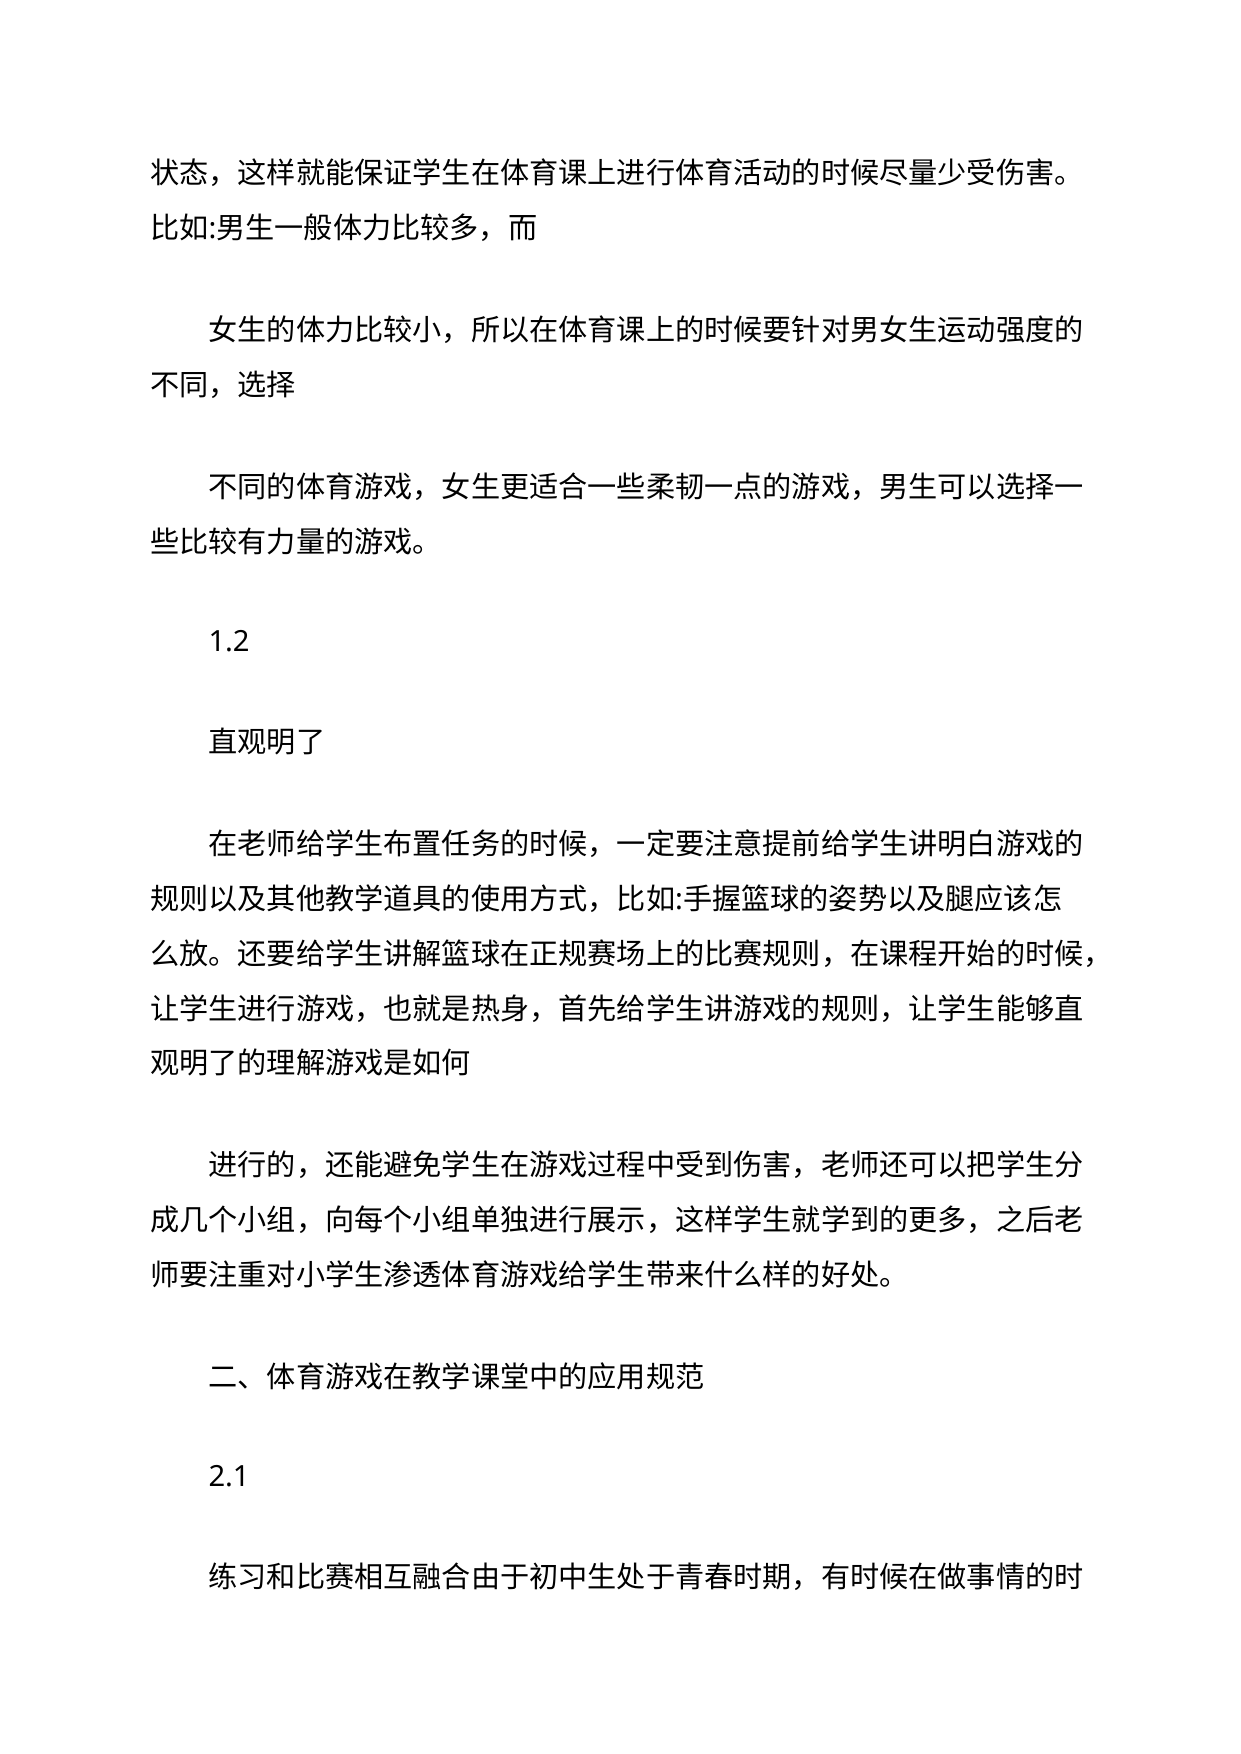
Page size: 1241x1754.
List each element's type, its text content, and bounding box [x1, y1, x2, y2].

text 进行的，还能避免学生在游戏过程中受到伤害，老师还可以把学生分成几个小组，向每个小组单独进行展示，这样学生就学到的更多，之后老师要注重对小学生渗透体育游戏给学生带来什么样的好处。 [150, 1142, 1090, 1294]
text 在老师给学生布置任务的时候，一定要注意提前给学生讲明白游戏的规则以及其他教学道具的使用方式，比如:手握篮球的姿势以及腿应该怎么放。还要给学生讲解篮球在正规赛场上的比赛规则，在课程开始的时候，让学生进行游戏，也就是热身，首先给学生讲游戏的规则，让学生能够直观明了的理解游戏是如何 [150, 820, 1090, 1082]
text 直观明了 [150, 719, 1090, 761]
text 二、体育游戏在教学课堂中的应用规范 [150, 1353, 1090, 1396]
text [150, 1554, 1090, 1596]
text 女生的体力比较小，所以在体育课上的时候要针对男女生运动强度的不同，选择 [150, 307, 1090, 404]
text 2.1 [150, 1455, 1090, 1495]
text 1.2 [150, 620, 1090, 660]
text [150, 150, 1090, 247]
text 不同的体育游戏，女生更适合一些柔韧一点的游戏，男生可以选择一些比较有力量的游戏。 [150, 463, 1090, 561]
